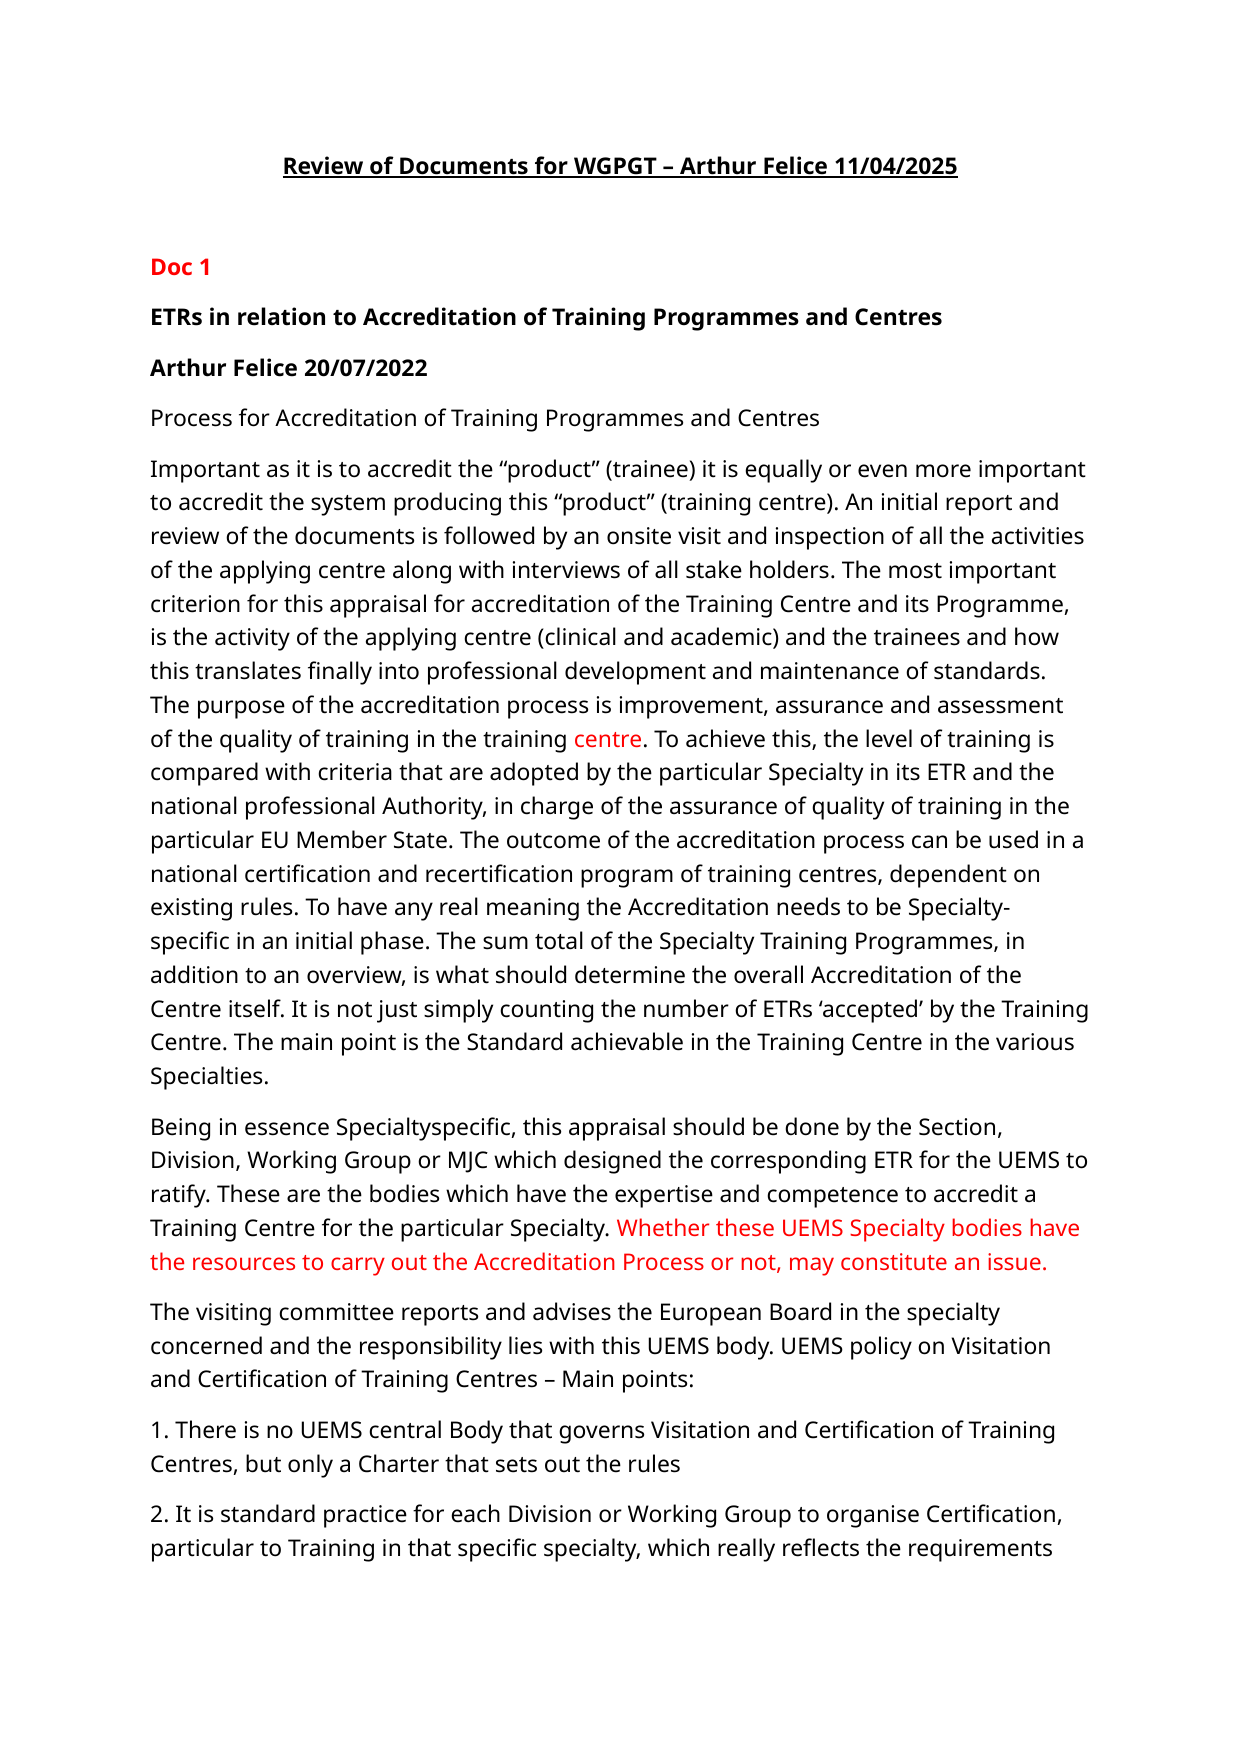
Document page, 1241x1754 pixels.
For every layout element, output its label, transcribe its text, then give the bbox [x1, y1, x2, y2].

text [150, 1498, 1090, 1563]
text Review of Documents for WGPGT – Arthur Felice 11/04/2025 [150, 150, 1090, 181]
text Arthur Felice 20/07/2022 [150, 352, 1090, 383]
text The visiting committee reports and advises the European Board in the specialty concerned and the responsibility lies with this UEMS body. UEMS policy on Visitation and Certification of Training Centres – Main points: [150, 1296, 1090, 1394]
text ETRs in relation to Accreditation of Training Programmes and Centres [150, 301, 1090, 332]
text Doc 1 [150, 251, 1090, 282]
text Being in essence Specialtyspecific, this appraisal should be done by the Section, Division, Working Group or MJC which designed the corresponding ETR for the UEMS to ratify. These are the bodies which have the expertise and competence to accredit a Training Centre for the particular Specialty. Whether these UEMS Specialty bodies have the resources to carry out the Accreditation Process or not, may constitute an issue. [150, 1110, 1090, 1277]
text Process for Accreditation of Training Programmes and Centres [150, 402, 1090, 433]
text 1. There is no UEMS central Body that governs Visitation and Certification of Training Centres, but only a Charter that sets out the rules [150, 1414, 1090, 1479]
text Important as it is to accredit the “product” (trainee) it is equally or even more important to accredit the system producing this “product” (training centre). An initial report and review of the documents is followed by an onsite visit and inspection of all the activities of the applying centre along with interviews of all stake holders. The most important criterion for this appraisal for accreditation of the Training Centre and its Programme, is the activity of the applying centre (clinical and academic) and the trainees and how this translates finally into professional development and maintenance of standards. The purpose of the accreditation process is improvement, assurance and assessment of the quality of training in the training centre. To achieve this, the level of training is compared with criteria that are adopted by the particular Specialty in its ETR and the national professional Authority, in charge of the assurance of quality of training in the particular EU Member State. The outcome of the accreditation process can be used in a national certification and recertification program of training centres, dependent on existing rules. To have any real meaning the Accreditation needs to be Specialty-specific in an initial phase. The sum total of the Specialty Training Programmes, in addition to an overview, is what should determine the overall Accreditation of the Centre itself. It is not just simply counting the number of ETRs ‘accepted’ by the Training Centre. The main point is the Standard achievable in the Training Centre in the various Specialties. [150, 452, 1090, 1091]
